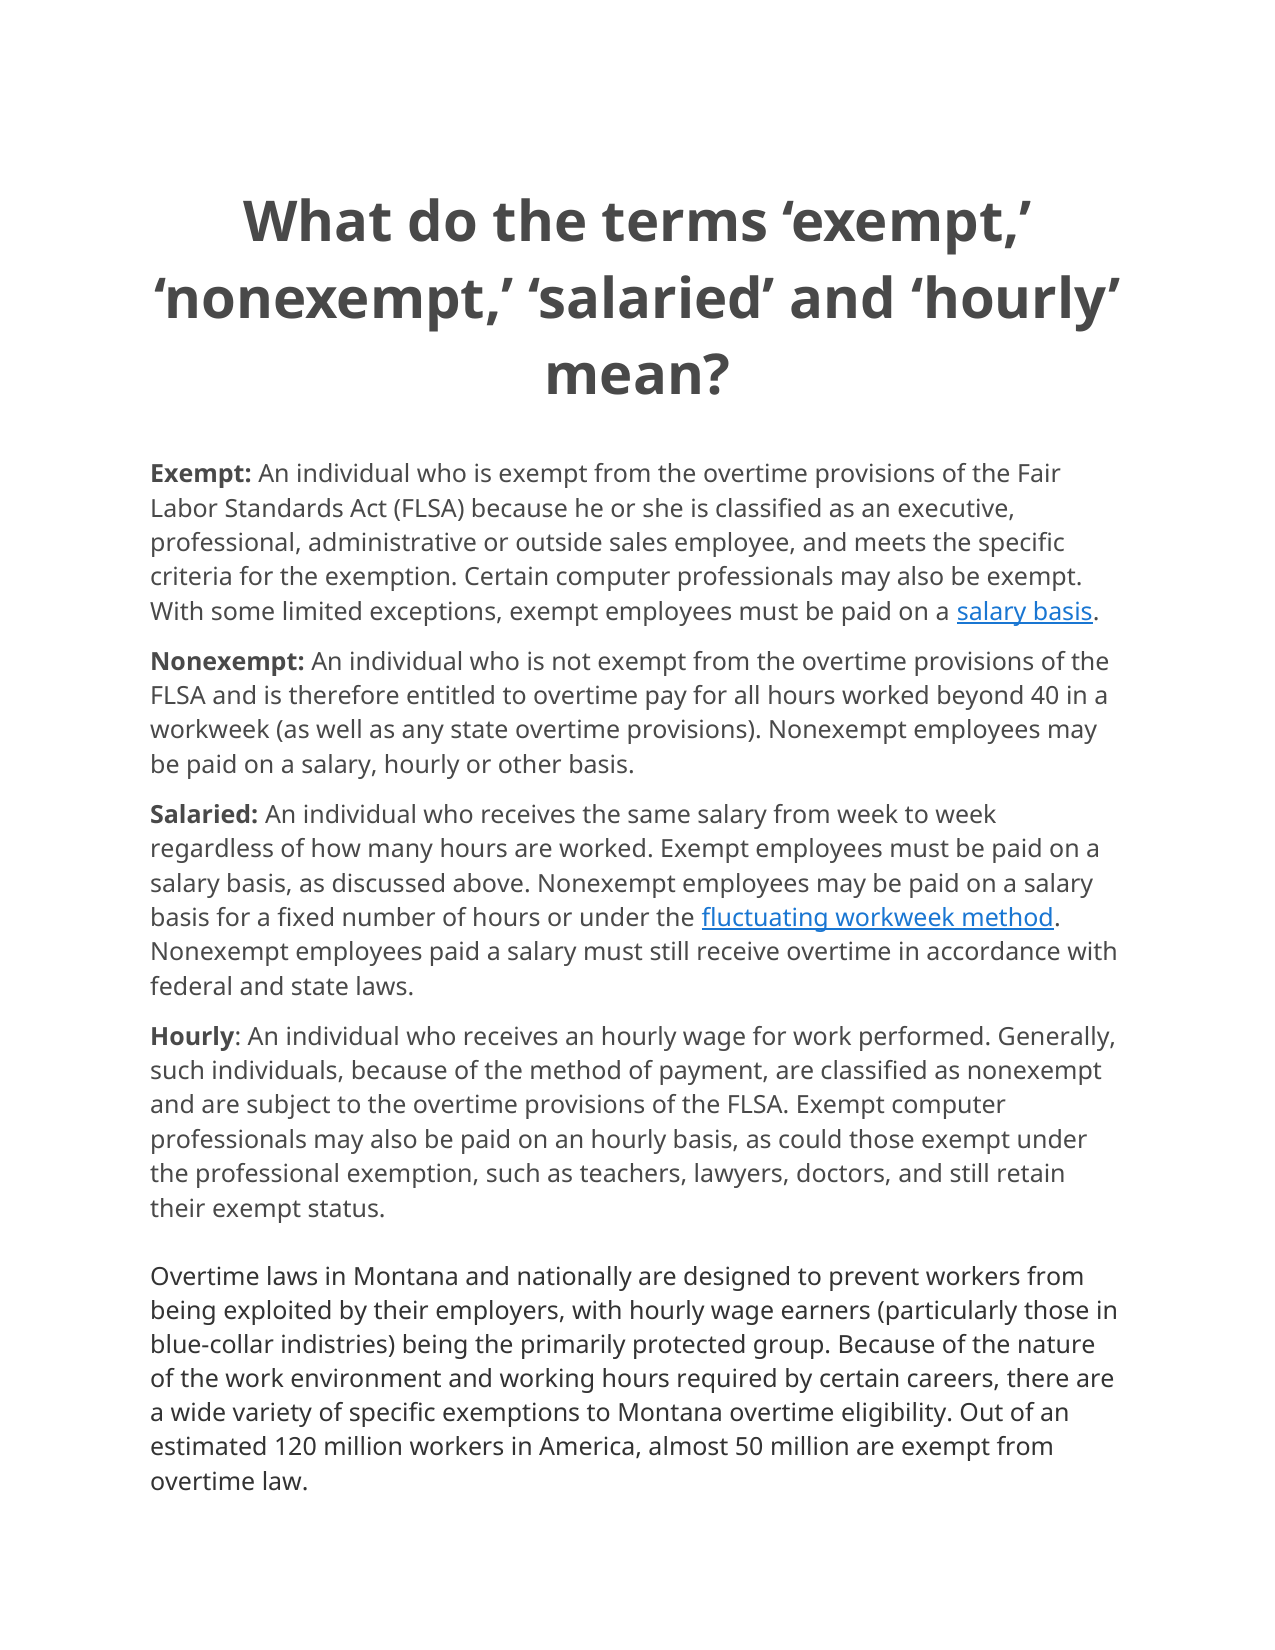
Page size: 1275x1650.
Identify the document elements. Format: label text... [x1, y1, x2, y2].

text Overtime laws in Montana and nationally are designed to prevent workers from being exploited by their employers, with hourly wage earners (particularly those in blue-collar indistries) being the primarily protected group. Because of the nature of the work environment and working hours required by certain careers, there are a wide variety of specific exemptions to Montana overtime eligibility. Out of an estimated 120 million workers in America, almost 50 million are exempt from overtime law. [150, 1259, 1125, 1497]
text Hourly: An individual who receives an hourly wage for work performed. Generally, such individuals, because of the method of payment, are classified as nonexempt and are subject to the overtime provisions of the FLSA. Exempt computer professionals may also be paid on an hourly basis, as could those exempt under the professional exemption, such as teachers, lawyers, doctors, and still retain their exempt status. [150, 1018, 1125, 1224]
text Nonexempt: An individual who is not exempt from the overtime provisions of the FLSA and is therefore entitled to overtime pay for all hours worked beyond 40 in a workweek (as well as any state overtime provisions). Nonexempt employees may be paid on a salary, hourly or other basis. [150, 643, 1125, 781]
text Salaried: An individual who receives the same salary from week to week regardless of how many hours are worked. Exempt employees must be paid on a salary basis, as discussed above. Nonexempt employees may be paid on a salary basis for a fixed number of hours or under the fluctuating workweek method. Nonexempt employees paid a salary must still receive overtime in accordance with federal and state laws. [150, 796, 1125, 1002]
text Exempt: An individual who is exempt from the overtime provisions of the Fair Labor Standards Act (FLSA) because he or she is classified as an executive, professional, administrative or outside sales employee, and meets the specific criteria for the exemption. Certain computer professionals may also be exempt. With some limited exceptions, exempt employees must be paid on a salary basis. [150, 456, 1125, 627]
text What do the terms ‘exempt,’ ‘nonexempt,’ ‘salaried’ and ‘hourly’ mean? [150, 181, 1125, 411]
